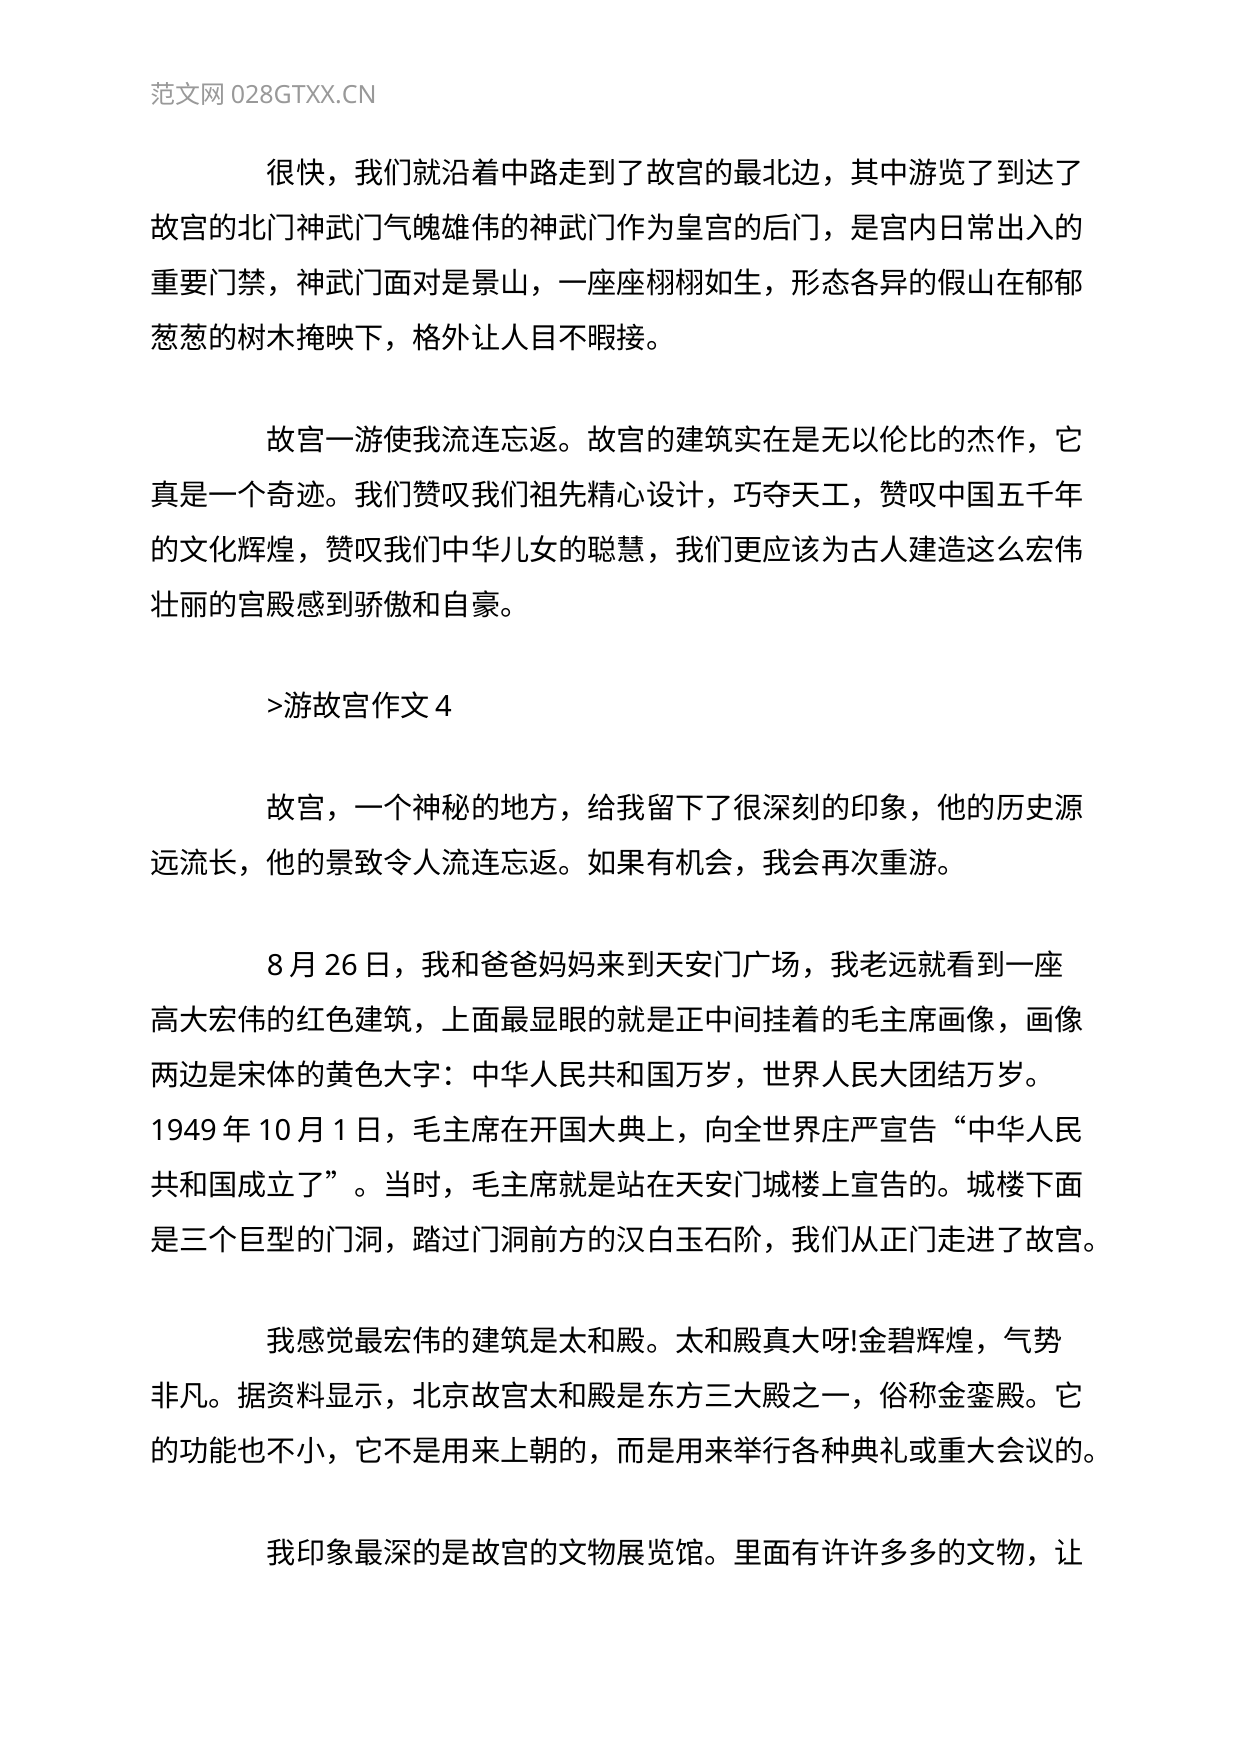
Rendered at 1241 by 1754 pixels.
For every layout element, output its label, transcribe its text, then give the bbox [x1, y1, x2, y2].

text 很快，我们就沿着中路走到了故宫的最北边，其中游览了到达了故宫的北门神武门气魄雄伟的神武门作为皇宫的后门，是宫内日常出入的重要门禁，神武门面对是景山，一座座栩栩如生，形态各异的假山在郁郁葱葱的树木掩映下，格外让人目不暇接。 [150, 150, 1090, 357]
text >游故宫作文4 [150, 683, 1090, 725]
text 故宫，一个神秘的地方，给我留下了很深刻的印象，他的历史源远流长，他的景致令人流连忘返。如果有机会，我会再次重游。 [150, 785, 1090, 882]
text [150, 1530, 1090, 1572]
text 我感觉最宏伟的建筑是太和殿。太和殿真大呀!金碧辉煌，气势非凡。据资料显示，北京故宫太和殿是东方三大殿之一，俗称金銮殿。它的功能也不小，它不是用来上朝的，而是用来举行各种典礼或重大会议的。 [150, 1318, 1090, 1470]
text 故宫一游使我流连忘返。故宫的建筑实在是无以伦比的杰作，它真是一个奇迹。我们赞叹我们祖先精心设计，巧夺天工，赞叹中国五千年的文化辉煌，赞叹我们中华儿女的聪慧，我们更应该为古人建造这么宏伟壮丽的宫殿感到骄傲和自豪。 [150, 416, 1090, 623]
text 8月26日，我和爸爸妈妈来到天安门广场，我老远就看到一座高大宏伟的红色建筑，上面最显眼的就是正中间挂着的毛主席画像，画像两边是宋体的黄色大字：中华人民共和国万岁，世界人民大团结万岁。1949年10月1日，毛主席在开国大典上，向全世界庄严宣告“中华人民共和国成立了”。当时，毛主席就是站在天安门城楼上宣告的。城楼下面是三个巨型的门洞，踏过门洞前方的汉白玉石阶，我们从正门走进了故宫。 [150, 942, 1090, 1258]
